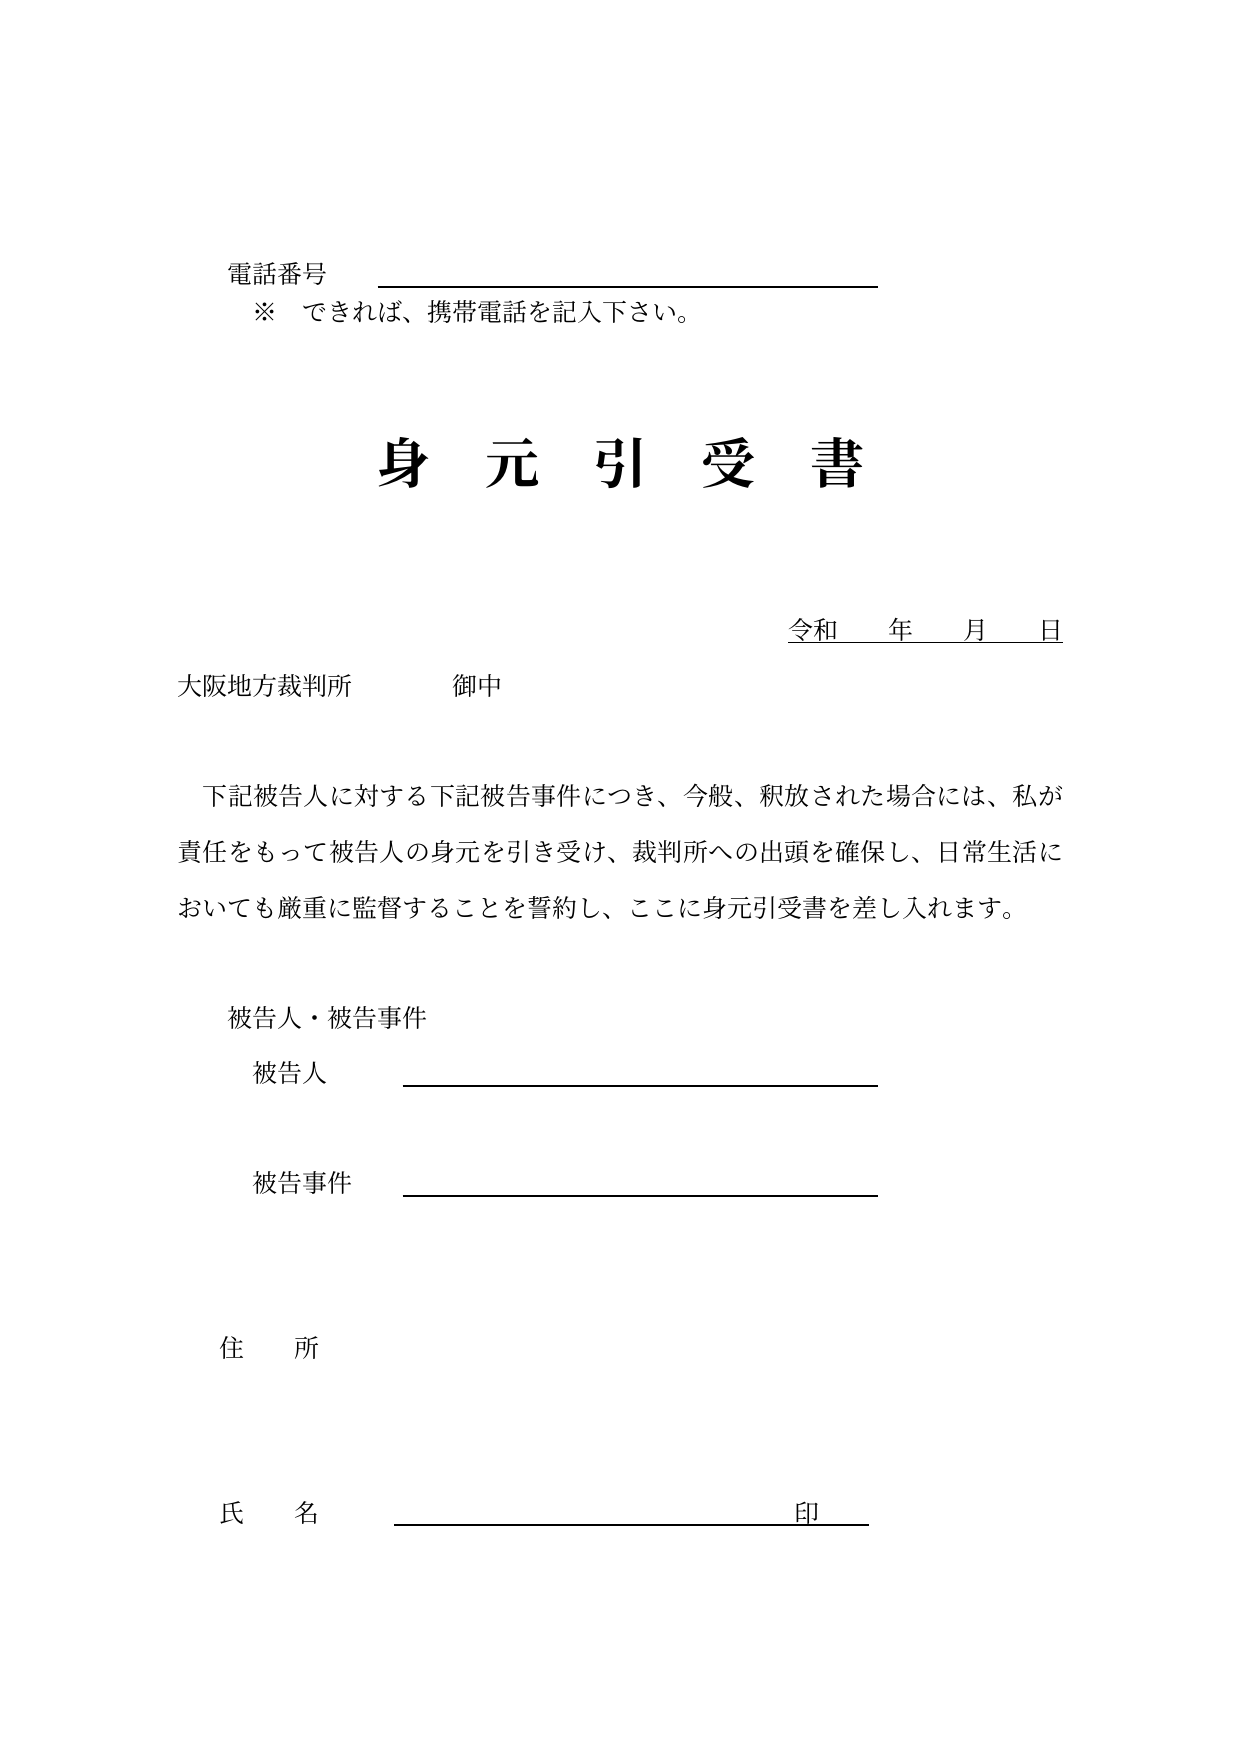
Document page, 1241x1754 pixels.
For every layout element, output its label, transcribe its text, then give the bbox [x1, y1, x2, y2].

text 被告人 [177, 1053, 1063, 1091]
text 下記被告人に対する下記被告事件につき、今般、釈放された場合には、私が責任をもって被告人の身元を引き受け、裁判所への出頭を確保し、日常生活においても厳重に監督することを誓約し、ここに身元引受書を差し入れます。 [177, 775, 1063, 925]
text ※ できれば、携帯電話を記入下さい。 [177, 292, 1063, 329]
text 氏 名 印 [219, 1493, 1063, 1530]
text 被告事件 [177, 1163, 1063, 1201]
text 被告人・被告事件 [177, 998, 1063, 1035]
text 住 所 [219, 1328, 1063, 1366]
text 大阪地方裁判所 御中 [177, 666, 1063, 703]
text 令和 年 月 日 [177, 610, 1063, 648]
text 身 元 引 受 書 [177, 404, 1063, 517]
text 電話番号 [177, 254, 1063, 292]
